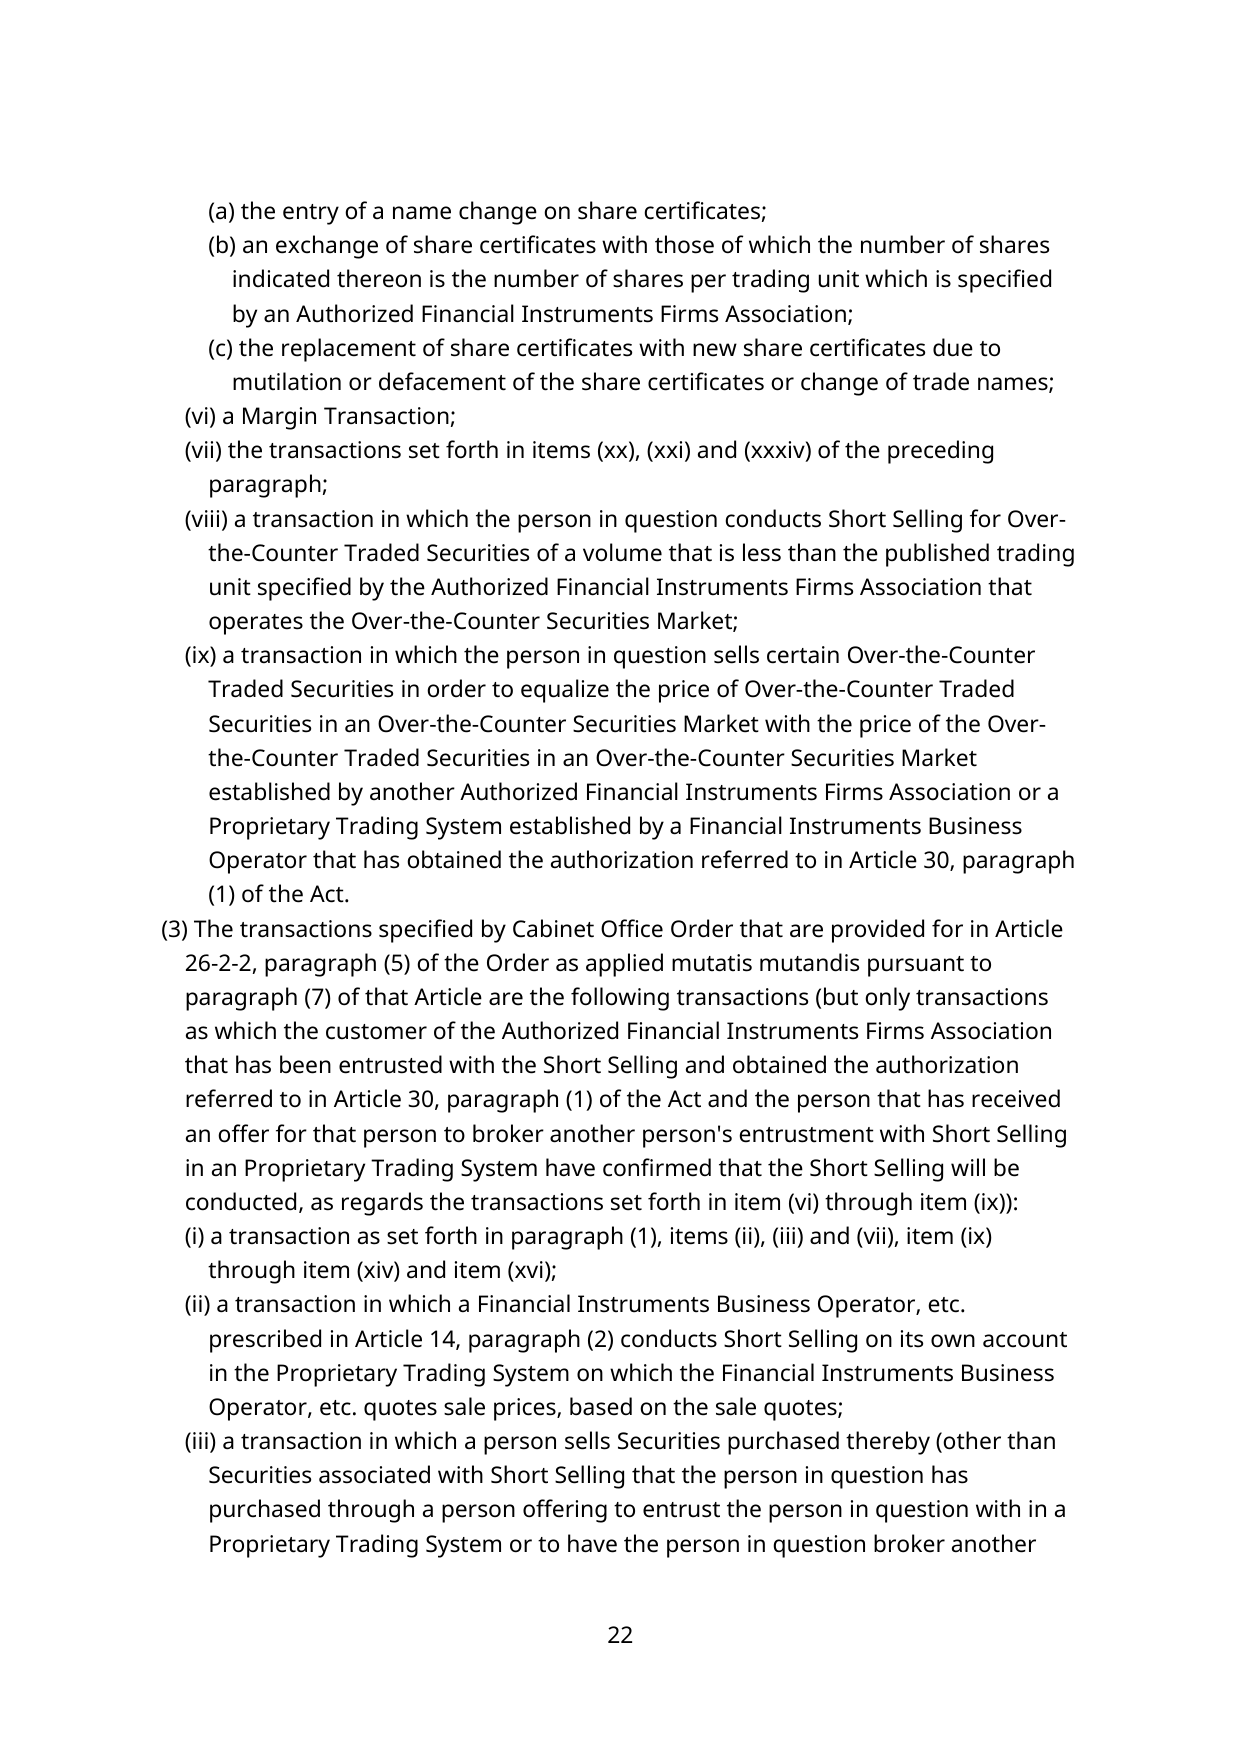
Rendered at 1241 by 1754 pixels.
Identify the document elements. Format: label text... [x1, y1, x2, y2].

text (i) a transaction as set forth in paragraph (1), items (ii), (iii) and (vii), item (ix) through item (xiv) and item (xvi); [184, 1219, 1079, 1287]
text (ii) a transaction in which a Financial Instruments Business Operator, etc. prescribed in Article 14, paragraph (2) conducts Short Selling on its own account in the Proprietary Trading System on which the Financial Instruments Business Operator, etc. quotes sale prices, based on the sale quotes; [184, 1287, 1079, 1424]
text (b) an exchange of share certificates with those of which the number of shares indicated thereon is the number of shares per trading unit which is specified by an Authorized Financial Instruments Firms Association; [207, 228, 1079, 330]
text (ix) a transaction in which the person in question sells certain Over-the-Counter Traded Securities in order to equalize the price of Over-the-Counter Traded Securities in an Over-the-Counter Securities Market with the price of the Over-the-Counter Traded Securities in an Over-the-Counter Securities Market established by another Authorized Financial Instruments Firms Association or a Proprietary Trading System established by a Financial Instruments Business Operator that has obtained the authorization referred to in Article 30, paragraph (1) of the Act. [184, 638, 1079, 911]
text (vi) a Margin Transaction; [184, 399, 1079, 433]
text (a) the entry of a name change on share certificates; [207, 194, 1079, 228]
text (c) the replacement of share certificates with new share certificates due to mutilation or defacement of the share certificates or change of trade names; [207, 330, 1079, 399]
text (viii) a transaction in which the person in question conducts Short Selling for Over-the-Counter Traded Securities of a volume that is less than the published trading unit specified by the Authorized Financial Instruments Firms Association that operates the Over-the-Counter Securities Market; [184, 501, 1079, 638]
text (3) The transactions specified by Cabinet Office Order that are provided for in Article 26-2-2, paragraph (5) of the Order as applied mutatis mutandis pursuant to paragraph (7) of that Article are the following transactions (but only transactions as which the customer of the Authorized Financial Instruments Firms Association that has been entrusted with the Short Selling and obtained the authorization referred to in Article 30, paragraph (1) of the Act and the person that has received an offer for that person to broker another person's entrustment with Short Selling in an Proprietary Trading System have confirmed that the Short Selling will be conducted, as regards the transactions set forth in item (vi) through item (ix)): [161, 911, 1079, 1219]
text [184, 1424, 1079, 1560]
text (vii) the transactions set forth in items (xx), (xxi) and (xxxiv) of the preceding paragraph; [184, 433, 1079, 501]
